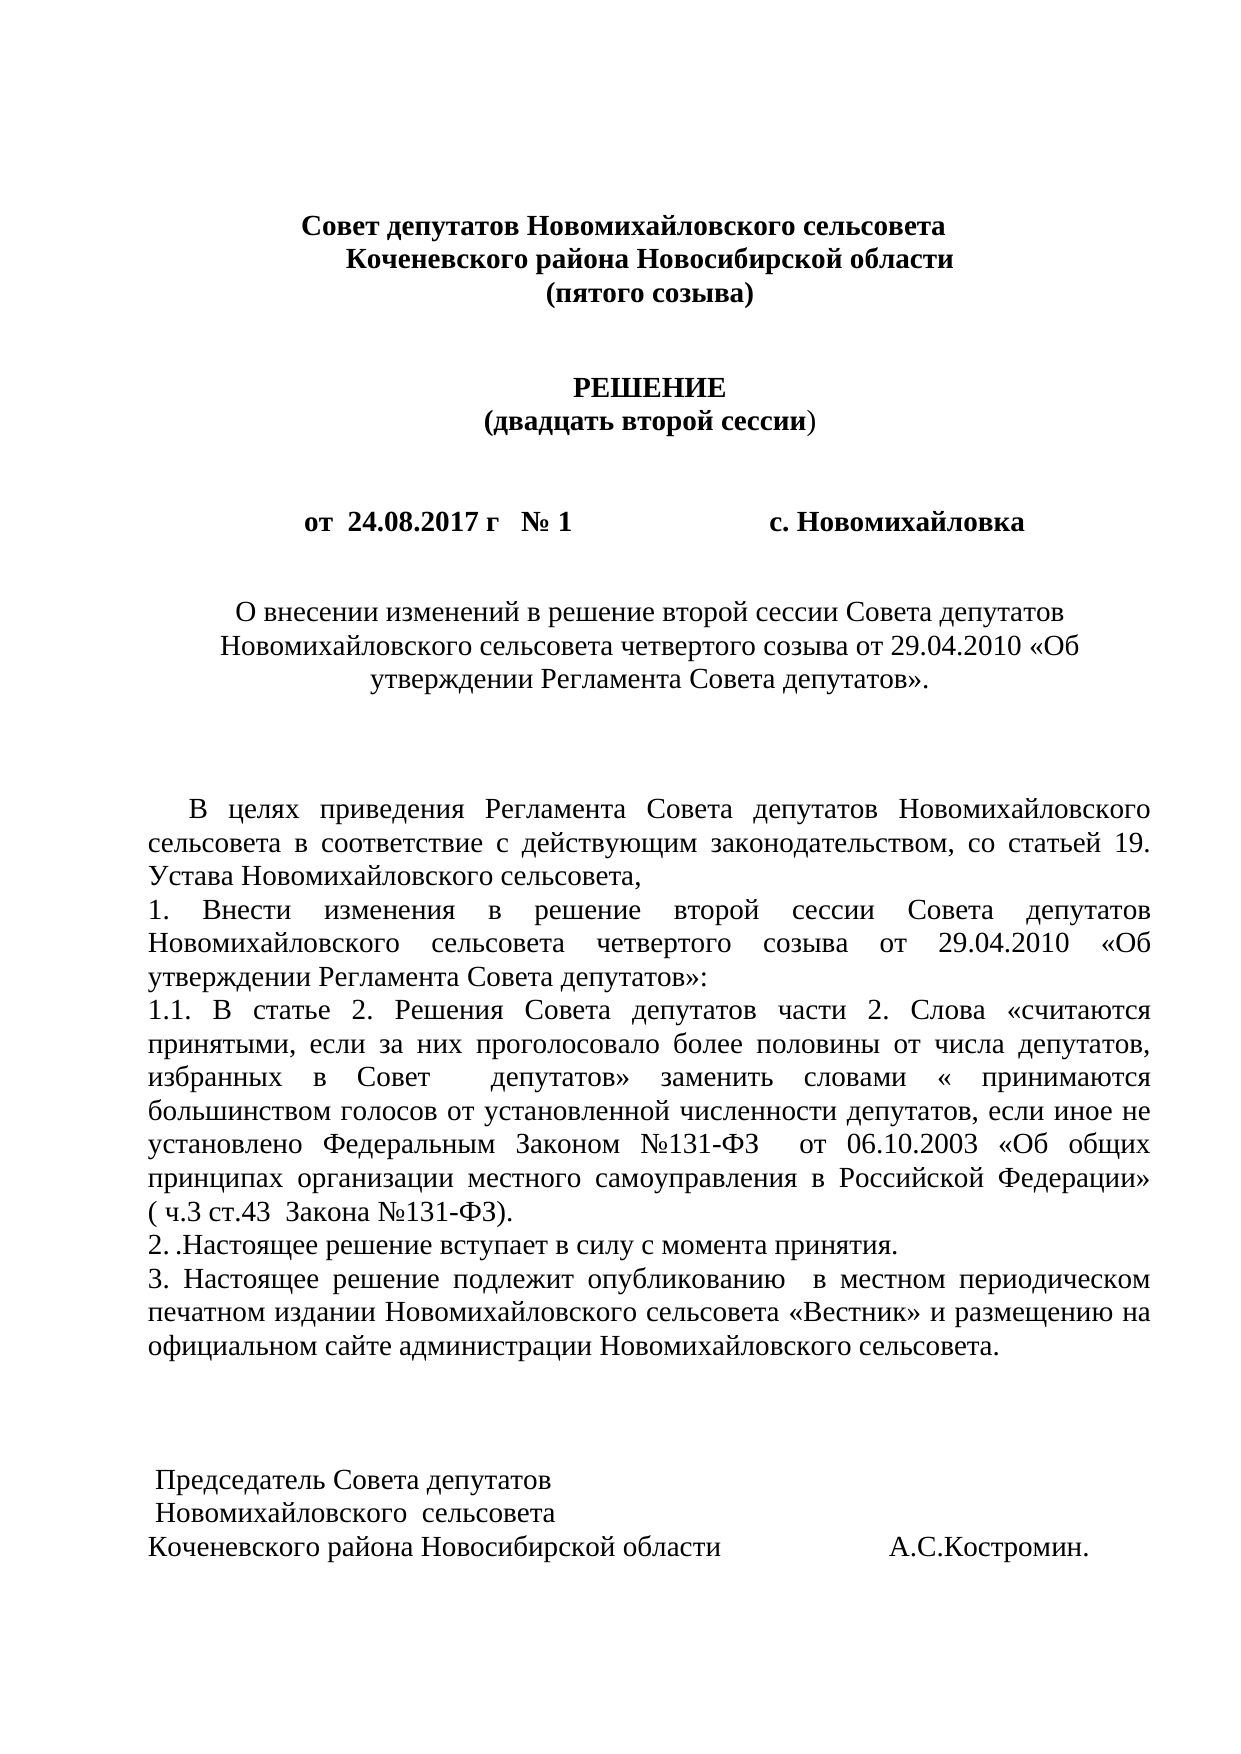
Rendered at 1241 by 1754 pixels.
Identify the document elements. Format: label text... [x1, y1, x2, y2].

text Совет депутатов Новомихайловского сельсовета [148, 208, 1152, 241]
text Коченевского района Новосибирской области А.С.Костромин. [148, 1529, 1152, 1563]
text от 24.08.2017 г № 1 с. Новомихайловка [148, 504, 1152, 538]
text Коченевского района Новосибирской области [148, 241, 1152, 275]
text Председатель Совета депутатов [148, 1462, 1152, 1496]
text О внесении изменений в решение второй сессии Совета депутатов Новомихайловского сельсовета четвертого созыва от 29.04.2010 «Об утверждении Регламента Совета депутатов». [148, 594, 1152, 695]
text Новомихайловского сельсовета [148, 1496, 1152, 1529]
text 2. .Настоящее решение вступает в силу с момента принятия. [148, 1227, 1152, 1261]
text 1.1. В статье 2. Решения Совета депутатов части 2. Слова «считаются принятыми, если за них проголосовало более половины от числа депутатов, избранных в Совет депутатов» заменить словами « принимаются большинством голосов от установленной численности депутатов, если иное не установлено Федеральным Законом №131-ФЗ от 06.10.2003 «Об общих принципах организации местного самоуправления в Российской Федерации» ( ч.3 ст.43 Закона №131-ФЗ). [148, 992, 1152, 1227]
text РЕШЕНИЕ [148, 370, 1152, 403]
text 3. Настоящее решение подлежит опубликованию в местном периодическом печатном издании Новомихайловского сельсовета «Вестник» и размещению на официальном сайте администрации Новомихайловского сельсовета. [148, 1261, 1152, 1361]
text (пятого созыва) [148, 275, 1152, 308]
text 1. Внести изменения в решение второй сессии Совета депутатов Новомихайловского сельсовета четвертого созыва от 29.04.2010 «Об утверждении Регламента Совета депутатов»: [148, 892, 1152, 992]
text (двадцать второй сессии) [148, 403, 1152, 437]
text В целях приведения Регламента Совета депутатов Новомихайловского сельсовета в соответствие с действующим законодательством, со статьей 19. Устава Новомихайловского сельсовета, [148, 791, 1152, 892]
